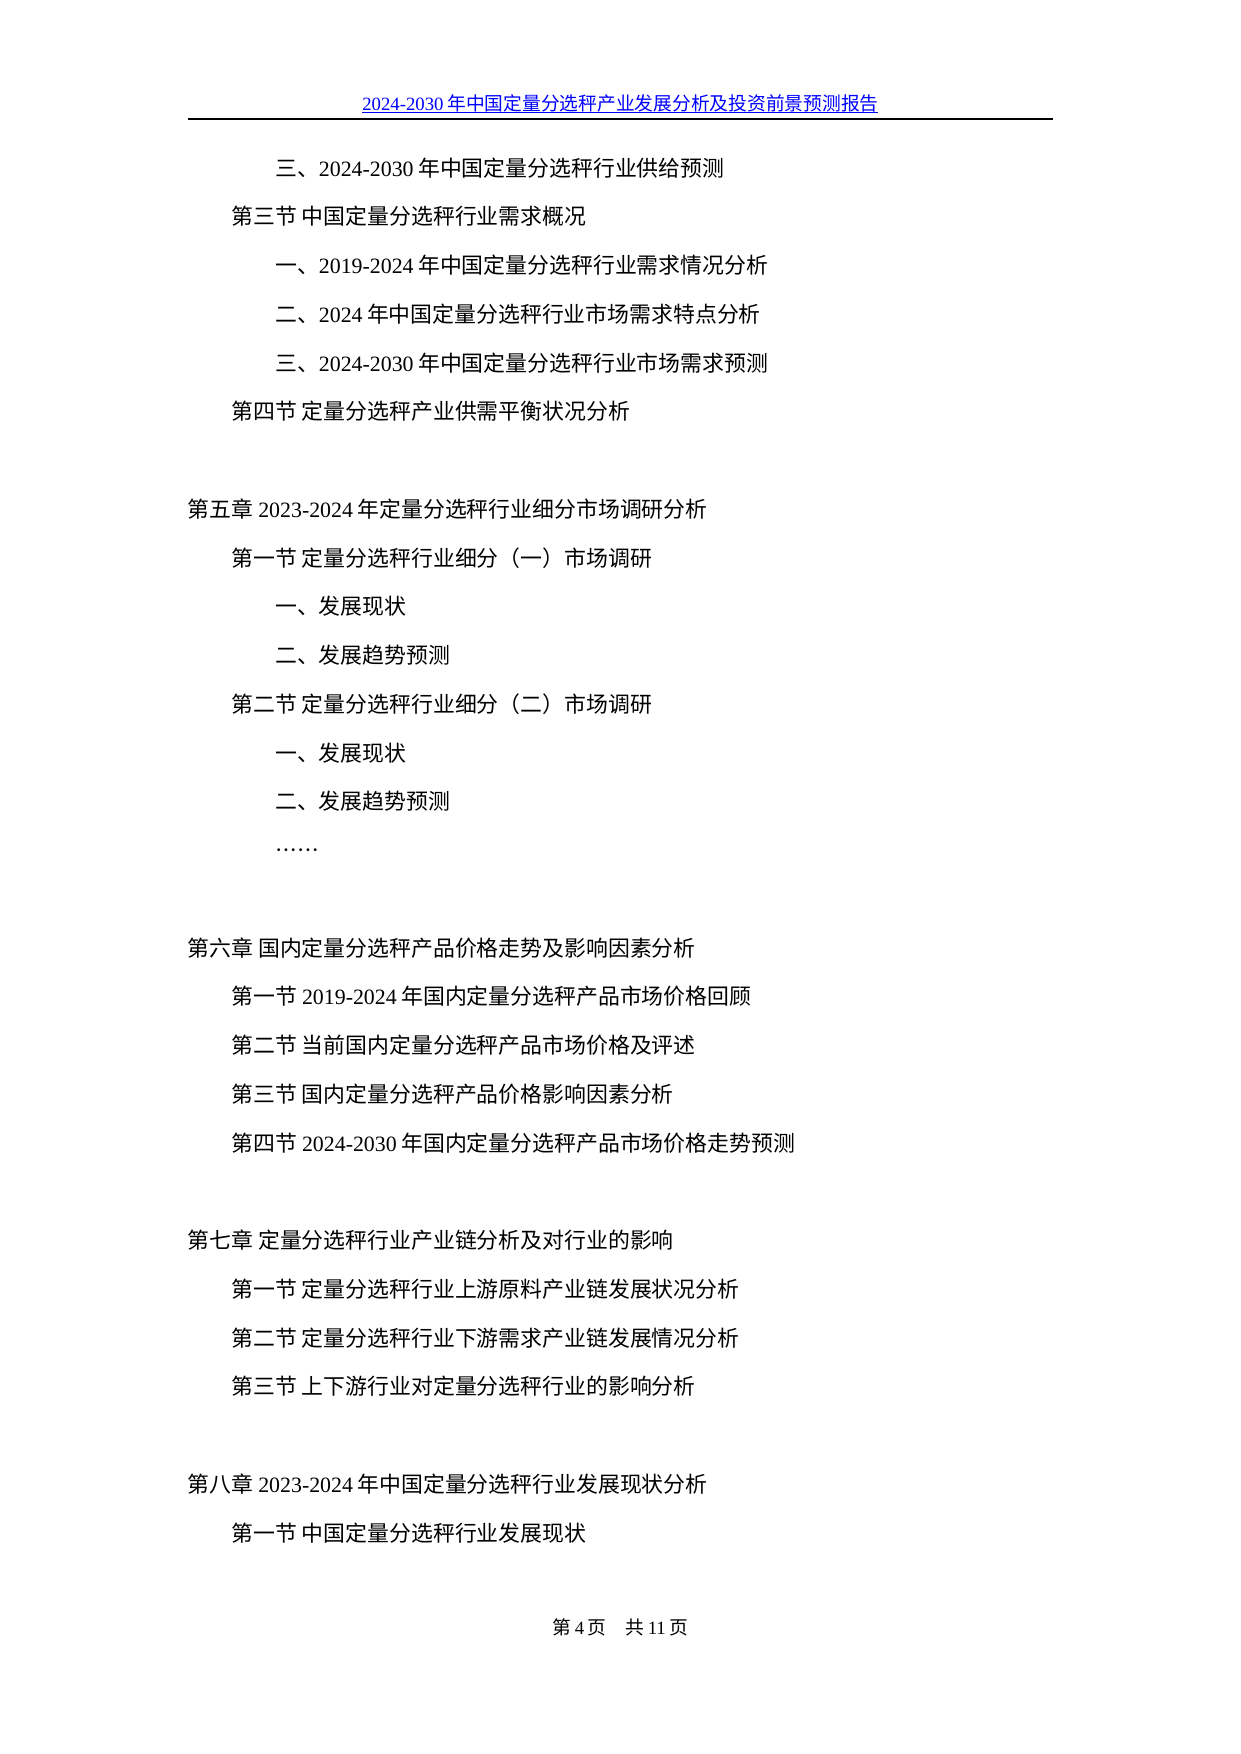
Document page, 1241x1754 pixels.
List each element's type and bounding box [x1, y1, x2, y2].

text [187, 150, 1053, 1548]
